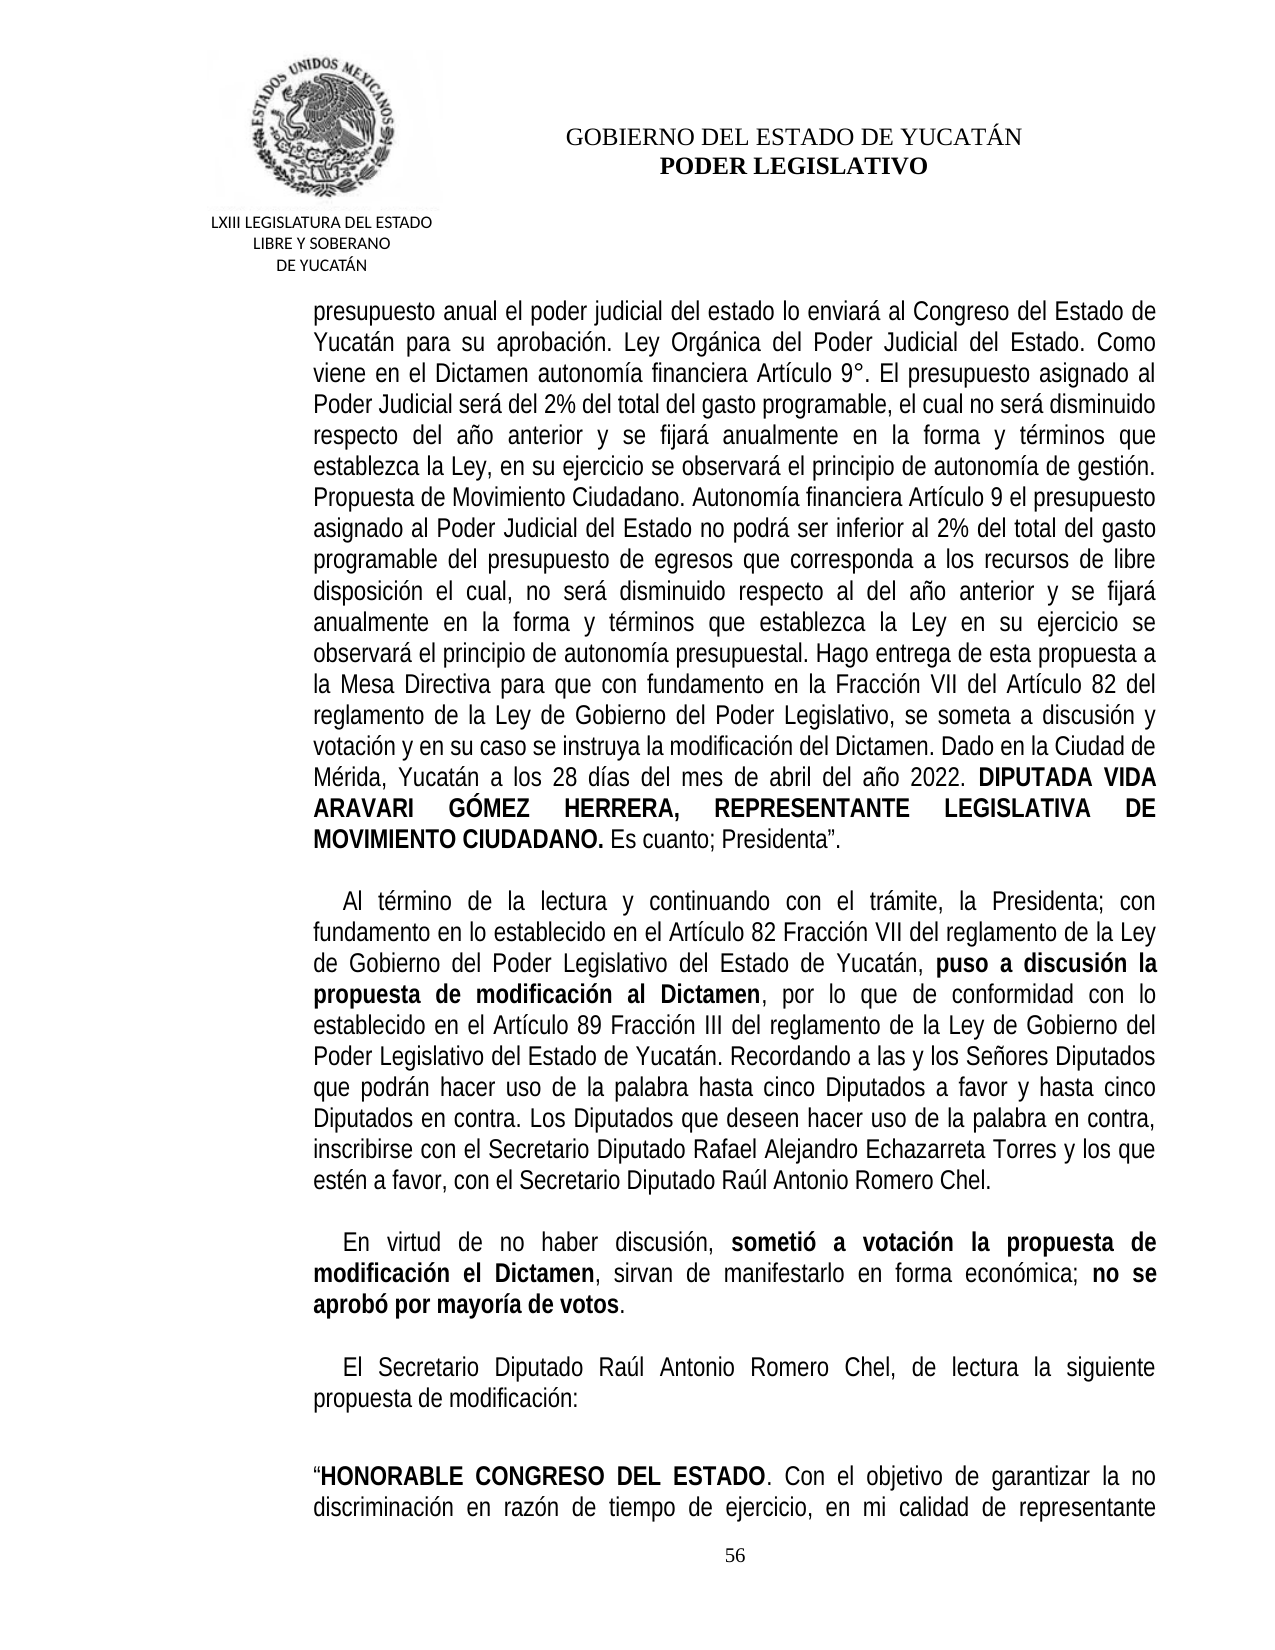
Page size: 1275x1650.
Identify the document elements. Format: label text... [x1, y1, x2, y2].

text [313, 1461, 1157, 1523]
text En virtud de no haber discusión, sometió a votación la propuesta de modificación el Dictamen, sirvan de manifestarlo en forma económica; no se aprobó por mayoría de votos. [313, 1227, 1157, 1320]
picture [206, 50, 443, 211]
text El Secretario Diputado Raúl Antonio Romero Chel, de lectura la siguiente propuesta de modificación: [313, 1351, 1157, 1413]
text Al término de la lectura y continuando con el trámite, la Presidenta; con fundamento en lo establecido en el Artículo 82 Fracción VII del reglamento de la Ley de Gobierno del Poder Legislativo del Estado de Yucatán, puso a discusión la propuesta de modificación al Dictamen, por lo que de conformidad con lo establecido en el Artículo 89 Fracción III del reglamento de la Ley de Gobierno del Poder Legislativo del Estado de Yucatán. Recordando a las y los Señores Diputados que podrán hacer uso de la palabra hasta cinco Diputados a favor y hasta cinco Diputados en contra. Los Diputados que deseen hacer uso de la palabra en contra, inscribirse con el Secretario Diputado Rafael Alejandro Echazarreta Torres y los que estén a favor, con el Secretario Diputado Raúl Antonio Romero Chel. [313, 885, 1157, 1196]
